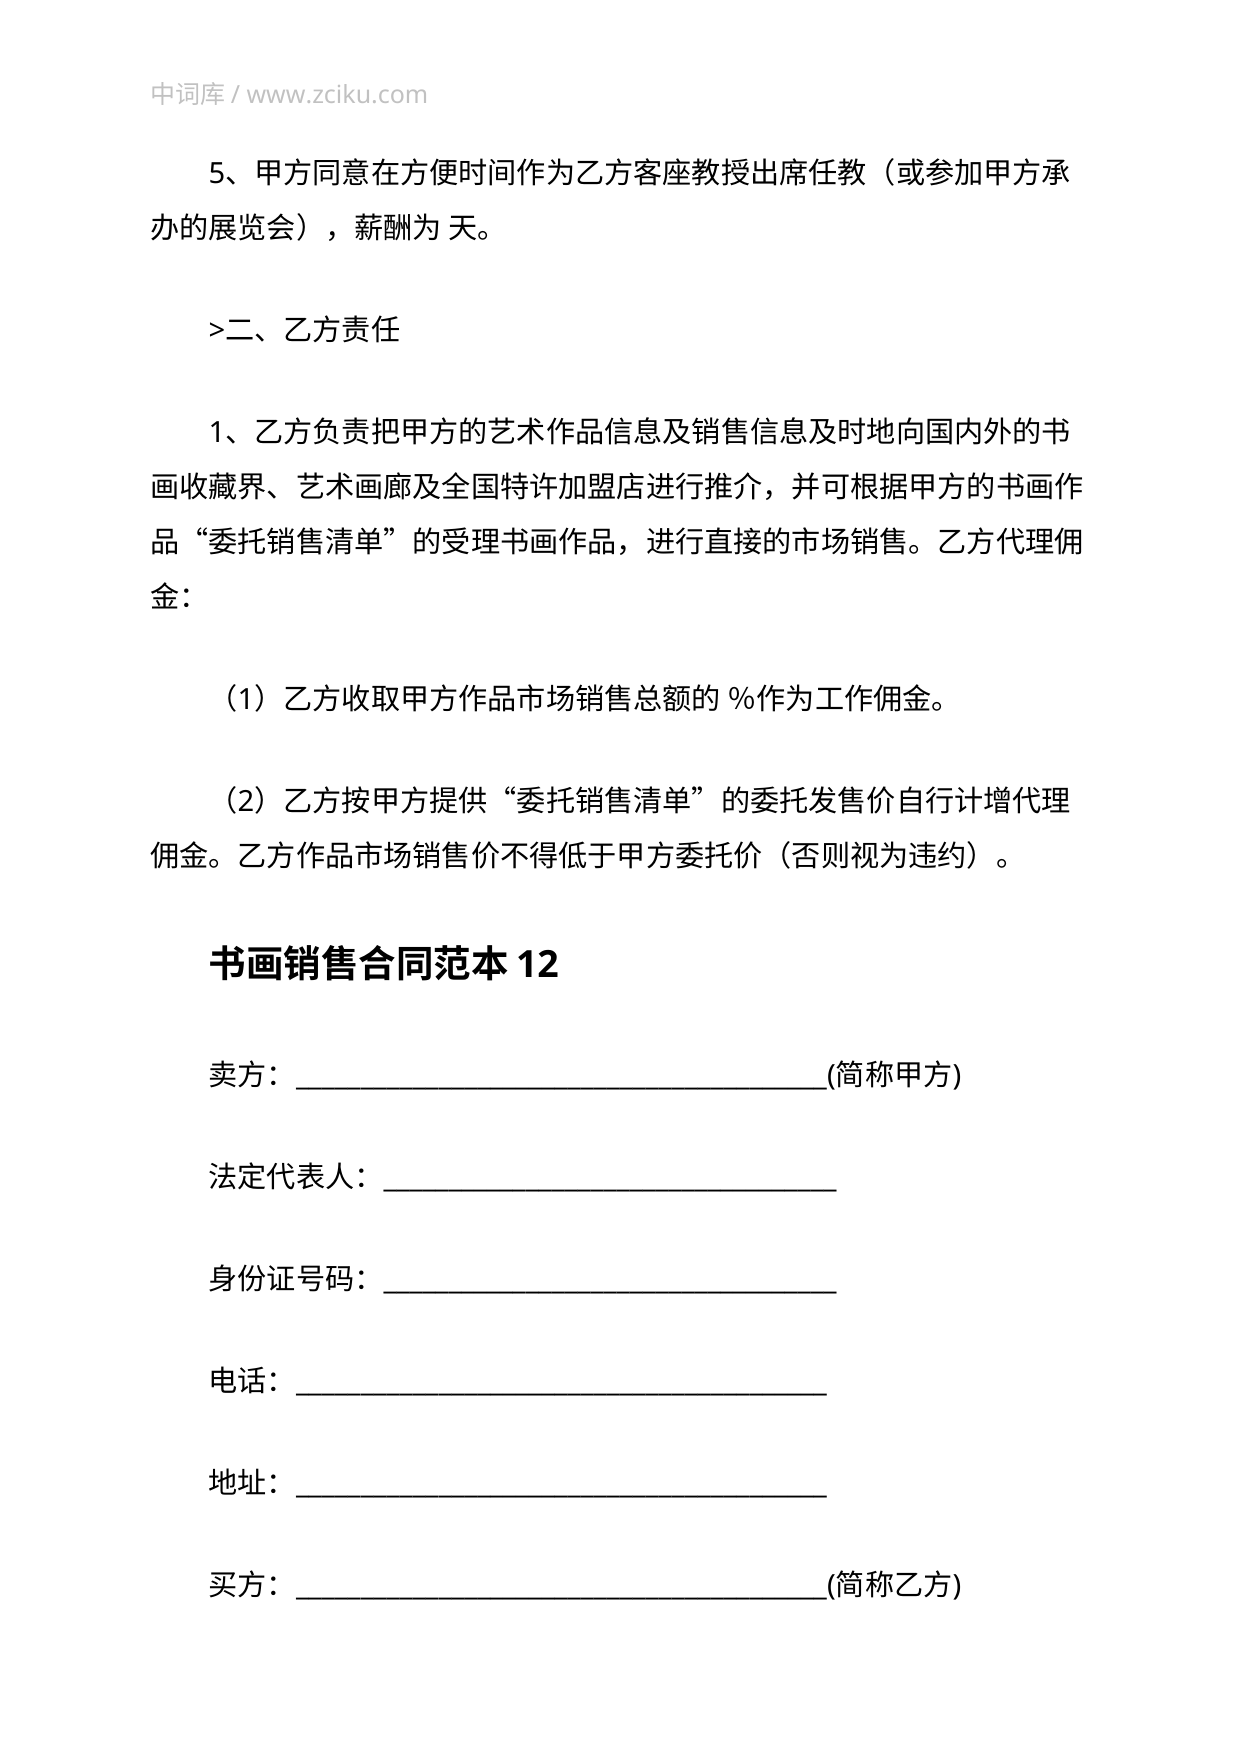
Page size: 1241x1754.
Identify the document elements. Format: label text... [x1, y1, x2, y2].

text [150, 1459, 1090, 1502]
text >二、乙方责任 [150, 307, 1090, 349]
text 卖方：_________________________________________(简称甲方) [150, 1052, 1090, 1094]
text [150, 1358, 1090, 1400]
text 法定代表人：___________________________________ [150, 1154, 1090, 1196]
text 5、甲方同意在方便时间作为乙方客座教授出席任教（或参加甲方承办的展览会），薪酬为 天。 [150, 150, 1090, 247]
text 书画销售合同范本12 [150, 934, 1090, 988]
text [150, 1256, 1090, 1298]
text （1）乙方收取甲方作品市场销售总额的 ％作为工作佣金。 [150, 675, 1090, 718]
text 1、乙方负责把甲方的艺术作品信息及销售信息及时地向国内外的书画收藏界、艺术画廊及全国特许加盟店进行推介，并可根据甲方的书画作品“委托销售清单”的受理书画作品，进行直接的市场销售。乙方代理佣金： [150, 409, 1090, 616]
text 买方：_________________________________________(简称乙方) [150, 1562, 1090, 1604]
text （2）乙方按甲方提供“委托销售清单”的委托发售价自行计增代理佣金。乙方作品市场销售价不得低于甲方委托价（否则视为违约）。 [150, 777, 1090, 874]
